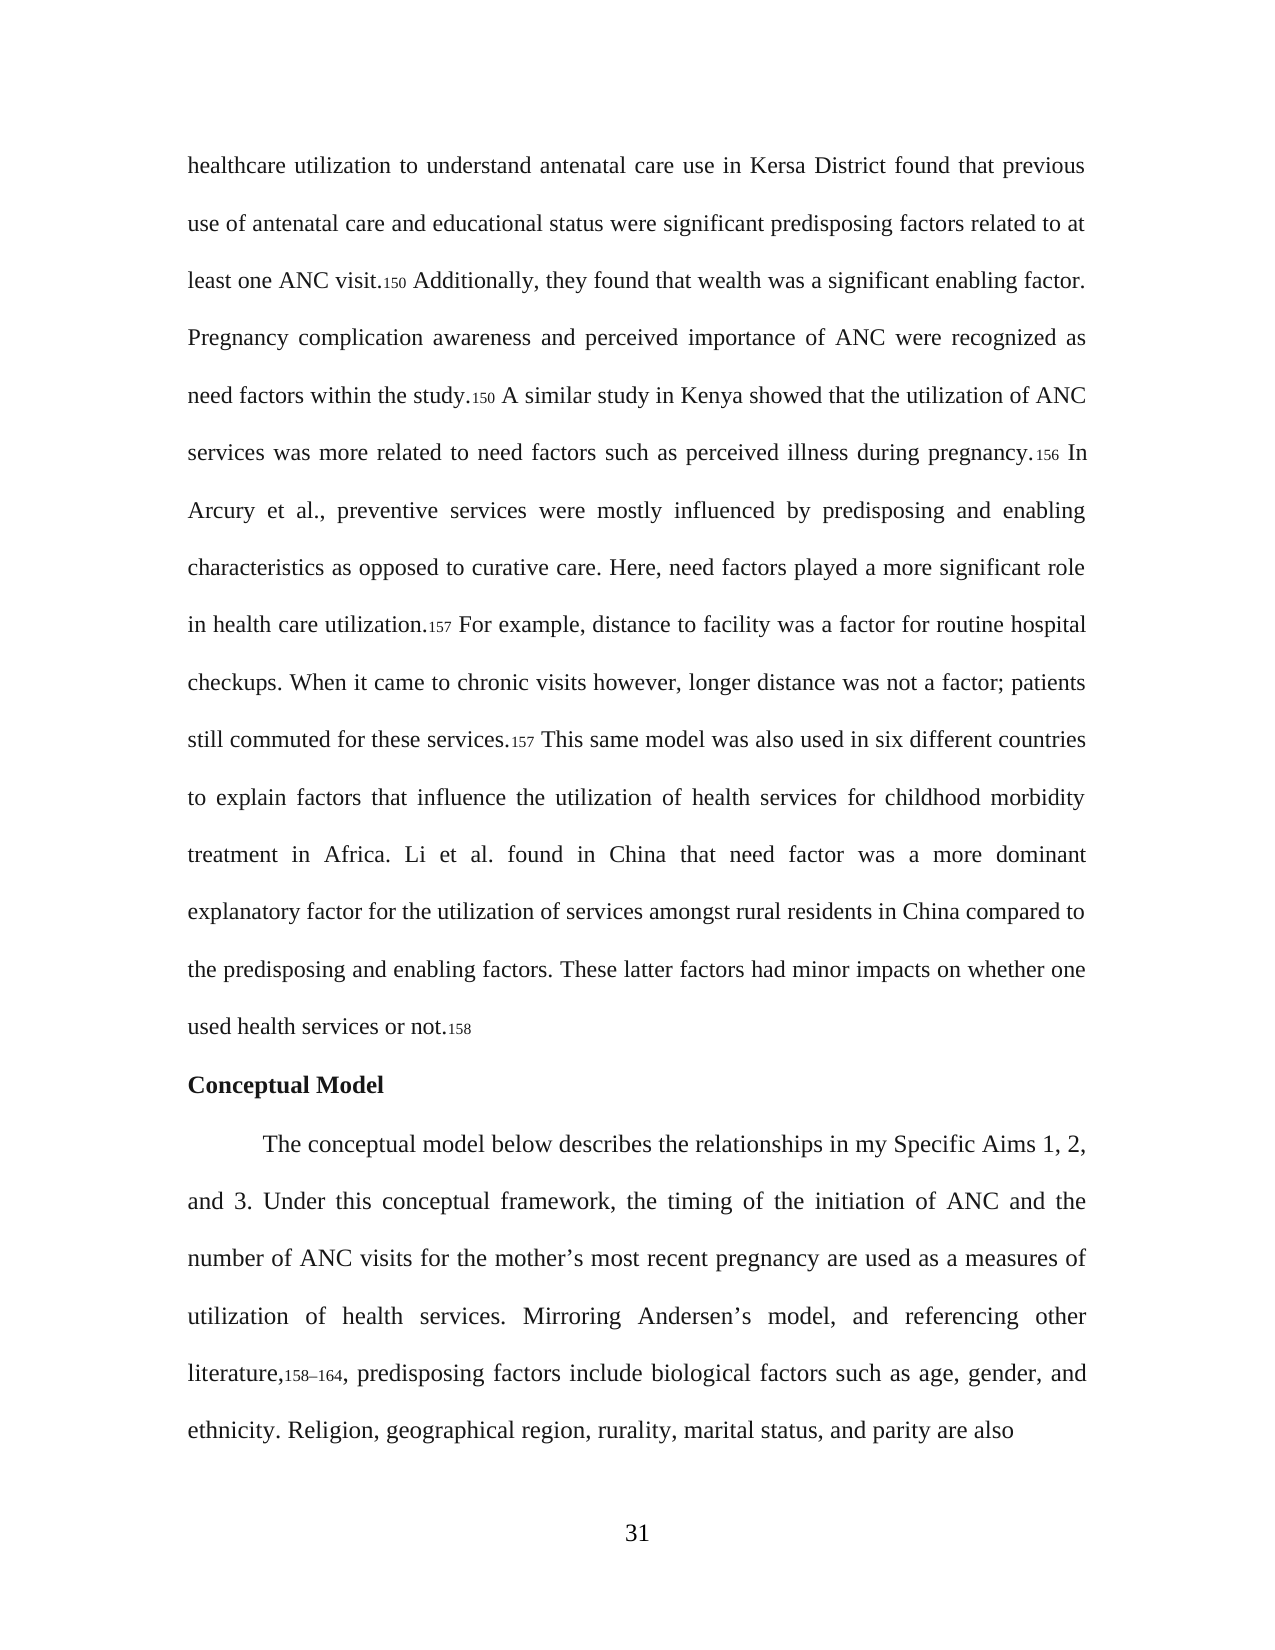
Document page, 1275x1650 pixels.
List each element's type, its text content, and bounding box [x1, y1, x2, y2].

text 31 [150, 1518, 1125, 1546]
text The conceptual model below describes the relationships in my Specific Aims 1, 2, and 3. Under this conceptual framework, the timing of the initiation of ANC and the number of ANC visits for the mother’s most recent pregnancy are used as a measures of utilization of health services. Mirroring Andersen’s model, and referencing other literature,158–164, predisposing factors include biological factors such as age, gender, and ethnicity. Religion, geographical region, rurality, marital status, and parity are also [187, 1129, 1087, 1444]
text healthcare utilization to understand antenatal care use in Kersa District found that previous use of antenatal care and educational status were significant predisposing factors related to at least one ANC visit.150 Additionally, they found that wealth was a significant enabling factor. Pregnancy complication awareness and perceived importance of ANC were recognized as need factors within the study.150 A similar study in Kenya showed that the utilization of ANC services was more related to need factors such as perceived illness during pregnancy.156 In Arcury et al., preventive services were mostly influenced by predisposing and enabling characteristics as opposed to curative care. Here, need factors played a more significant role in health care utilization.157 For example, distance to facility was a factor for routine hospital checkups. When it came to chronic visits however, longer distance was not a factor; patients still commuted for these services.157 This same model was also used in six different countries to explain factors that influence the utilization of health services for childhood morbidity treatment in Africa. Li et al. found in China that need factor was a more dominant explanatory factor for the utilization of services amongst rural residents in China compared to the predisposing and enabling factors. These latter factors had minor impacts on whether one used health services or not.158 [187, 151, 1087, 1040]
text Conceptual Model [187, 1070, 1125, 1099]
